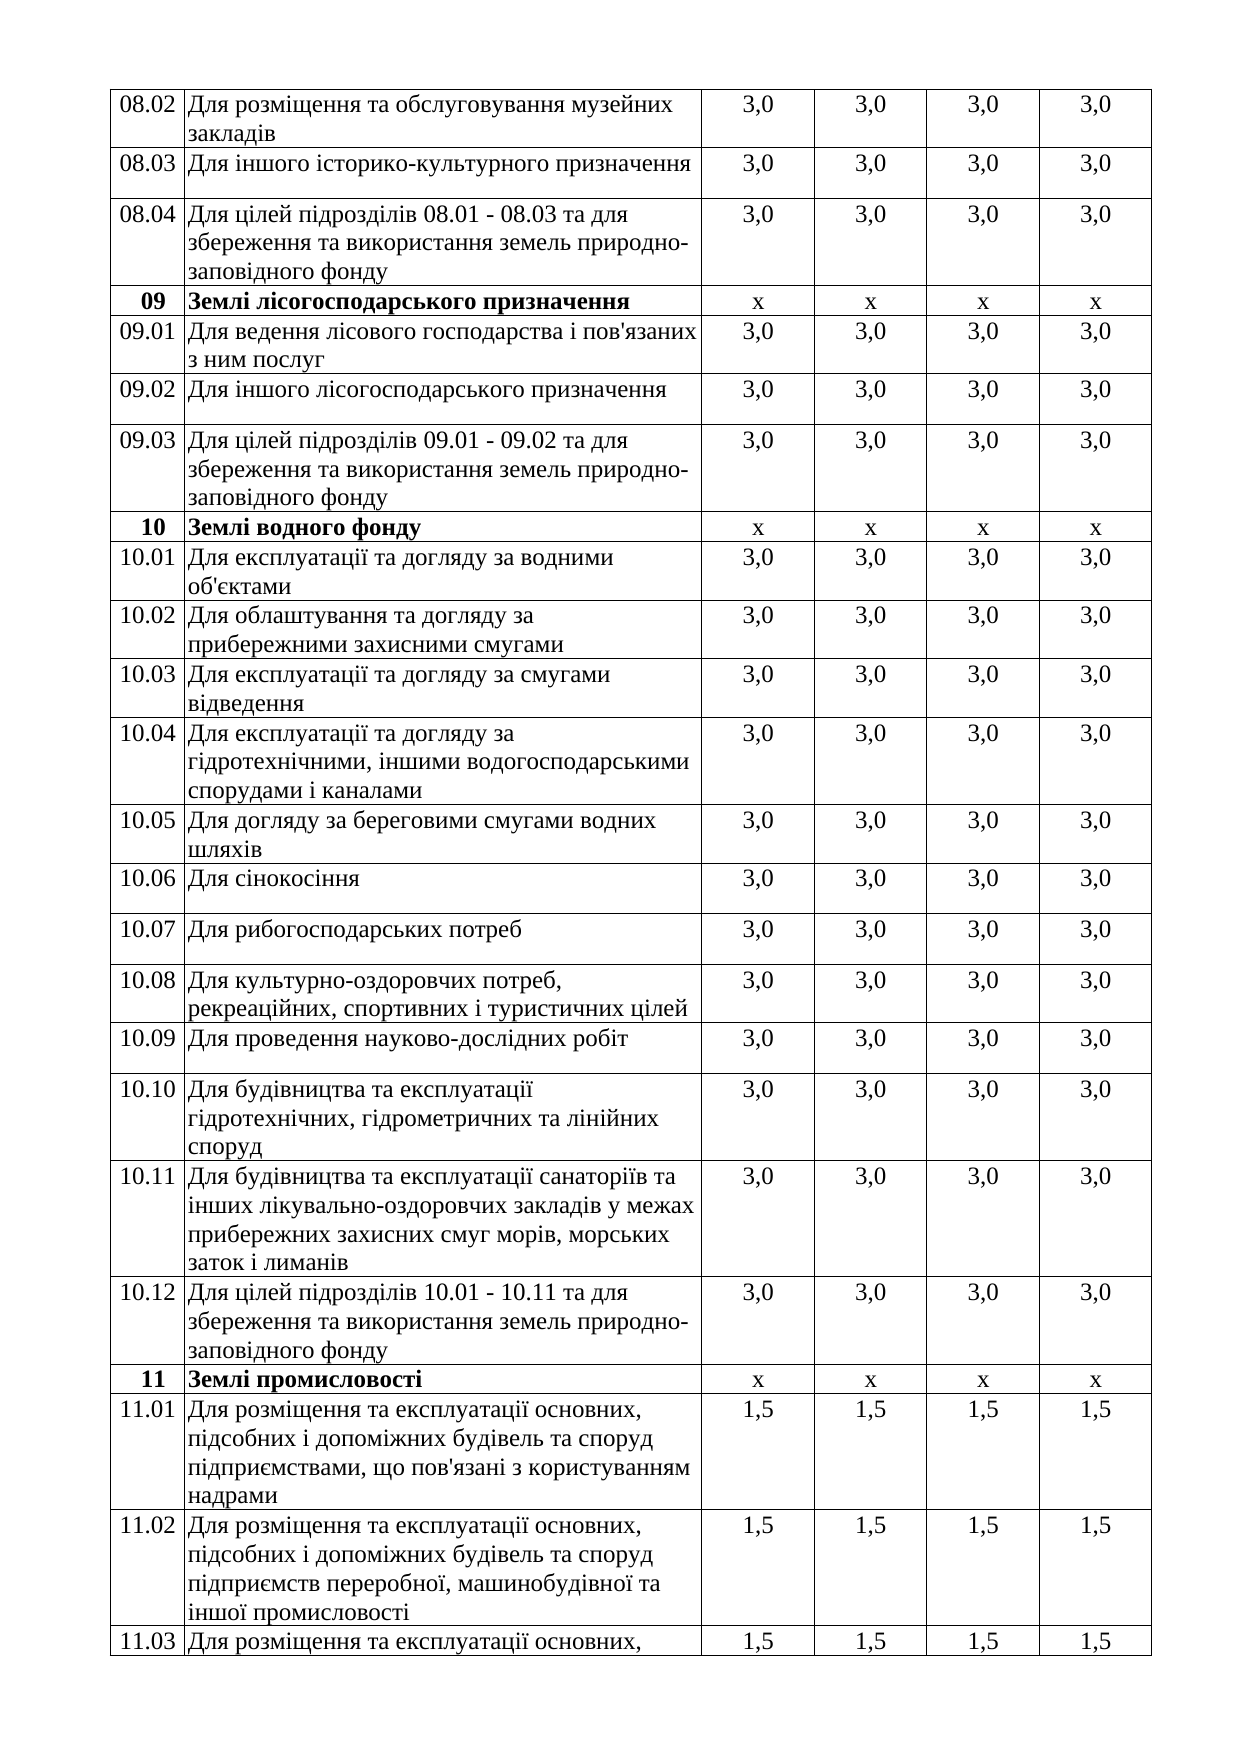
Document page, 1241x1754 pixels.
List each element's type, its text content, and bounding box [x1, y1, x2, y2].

table_cell Для розміщення та експлуатації основних, підсобних і допоміжних будівель та споруд підприємствами, що пов'язані з користуванням надрами [185, 1394, 701, 1509]
table_cell 3,0 [815, 805, 926, 862]
table_cell 10.10 [111, 1074, 184, 1160]
table_cell 3,0 [927, 1023, 1039, 1073]
table_cell 3,0 [927, 864, 1039, 913]
table_cell 3,0 [702, 316, 814, 373]
table_cell 1,5 [815, 1394, 926, 1509]
table_cell 1,5 [927, 1626, 1039, 1655]
table_cell 3,0 [927, 316, 1039, 373]
table_cell 3,0 [702, 805, 814, 862]
table_cell 3,0 [1040, 659, 1151, 717]
table_cell 3,0 [1040, 542, 1151, 599]
table_cell 3,0 [927, 965, 1039, 1022]
table_cell 09 [111, 286, 184, 315]
table_cell Для культурно-оздоровчих потреб, рекреаційних, спортивних і туристичних цілей [185, 965, 701, 1022]
table_cell 09.02 [111, 374, 184, 424]
table_cell 3,0 [927, 199, 1039, 285]
table_cell 3,0 [702, 1277, 814, 1363]
table_cell 3,0 [702, 718, 814, 804]
table_cell 3,0 [1040, 199, 1151, 285]
table_cell Для будівництва та експлуатації гідротехнічних, гідрометричних та лінійних споруд [185, 1074, 701, 1160]
table_cell 3,0 [1040, 805, 1151, 862]
table_cell 3,0 [702, 1074, 814, 1160]
table_cell 3,0 [1040, 1023, 1151, 1073]
table_cell 3,0 [815, 914, 926, 964]
table_cell 10.11 [111, 1161, 184, 1276]
table_cell 3,0 [815, 965, 926, 1022]
table_cell 3,0 [815, 601, 926, 658]
table_cell 1,5 [815, 1510, 926, 1625]
table_cell х [815, 286, 926, 315]
table_cell 3,0 [702, 1161, 814, 1276]
table_cell 3,0 [1040, 864, 1151, 913]
table_cell 3,0 [927, 90, 1039, 147]
table_cell 3,0 [815, 864, 926, 913]
table_cell х [1040, 286, 1151, 315]
table_cell 10.04 [111, 718, 184, 804]
table_cell х [1040, 1365, 1151, 1393]
table_cell 1,5 [1040, 1510, 1151, 1625]
table_cell 3,0 [702, 148, 814, 198]
table_cell 3,0 [815, 1023, 926, 1073]
table_cell Для цілей підрозділів 09.01 - 09.02 та для збереження та використання земель природно-заповідного фонду [185, 425, 701, 511]
table_cell 3,0 [815, 1074, 926, 1160]
table_cell 3,0 [927, 148, 1039, 198]
table_cell 3,0 [815, 1277, 926, 1363]
table_cell 3,0 [1040, 148, 1151, 198]
table_cell 1,5 [927, 1394, 1039, 1509]
table_cell 3,0 [815, 718, 926, 804]
table_cell 08.04 [111, 199, 184, 285]
table_cell 11.01 [111, 1394, 184, 1509]
table_cell 08.02 [111, 90, 184, 147]
table_cell 3,0 [927, 601, 1039, 658]
table_cell х [927, 1365, 1039, 1393]
table_cell 1,5 [815, 1626, 926, 1655]
table_cell 3,0 [1040, 914, 1151, 964]
table_cell 3,0 [702, 914, 814, 964]
table_cell 08.03 [111, 148, 184, 198]
table_cell 3,0 [702, 864, 814, 913]
table_cell 3,0 [1040, 1277, 1151, 1363]
table_cell 09.03 [111, 425, 184, 511]
table_cell 10 [111, 512, 184, 541]
table_cell 3,0 [702, 965, 814, 1022]
table_cell 09.01 [111, 316, 184, 373]
table_cell 3,0 [927, 1277, 1039, 1363]
table_cell 3,0 [815, 199, 926, 285]
table_cell Для будівництва та експлуатації санаторіїв та інших лікувально-оздоровчих закладів у межах прибережних захисних смуг морів, морських заток і лиманів [185, 1161, 701, 1276]
table_cell 11 [111, 1365, 184, 1393]
table_cell 1,5 [702, 1394, 814, 1509]
table_cell 3,0 [815, 374, 926, 424]
table_cell 3,0 [702, 542, 814, 599]
table_cell 11.03 [111, 1626, 184, 1655]
table_cell 11.02 [111, 1510, 184, 1625]
table_cell 3,0 [1040, 1161, 1151, 1276]
table_cell 3,0 [815, 542, 926, 599]
table_cell х [927, 512, 1039, 541]
table_cell 10.02 [111, 601, 184, 658]
table_cell 10.09 [111, 1023, 184, 1073]
table_cell 3,0 [702, 659, 814, 717]
table_cell х [815, 1365, 926, 1393]
table_cell 1,5 [702, 1510, 814, 1625]
table_cell 3,0 [927, 718, 1039, 804]
table_cell 3,0 [815, 659, 926, 717]
table_cell Для рибогосподарських потреб [185, 914, 701, 964]
table_cell х [702, 512, 814, 541]
table_cell 10.01 [111, 542, 184, 599]
table_cell 3,0 [927, 914, 1039, 964]
table_cell Землі промисловості [185, 1365, 701, 1393]
table_cell х [815, 512, 926, 541]
table_cell х [702, 1365, 814, 1393]
table_cell Для експлуатації та догляду за смугами відведення [185, 659, 701, 717]
table_cell Для розміщення та обслуговування музейних закладів [185, 90, 701, 147]
table_cell Для проведення науково-дослідних робіт [185, 1023, 701, 1073]
table_cell 3,0 [927, 1074, 1039, 1160]
table_cell х [1040, 512, 1151, 541]
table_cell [185, 1626, 701, 1655]
table_cell Для цілей підрозділів 10.01 - 10.11 та для збереження та використання земель природно-заповідного фонду [185, 1277, 701, 1363]
table_cell 3,0 [1040, 965, 1151, 1022]
table_cell 1,5 [702, 1626, 814, 1655]
table_cell Для догляду за береговими смугами водних шляхів [185, 805, 701, 862]
table_cell 3,0 [1040, 374, 1151, 424]
table_cell Землі водного фонду [185, 512, 701, 541]
table_cell х [927, 286, 1039, 315]
table_cell 3,0 [1040, 601, 1151, 658]
table_cell х [702, 286, 814, 315]
table_cell 3,0 [927, 374, 1039, 424]
table_cell Для ведення лісового господарства і пов'язаних з ним послуг [185, 316, 701, 373]
table_cell 3,0 [927, 659, 1039, 717]
table_cell Для іншого історико-культурного призначення [185, 148, 701, 198]
table_cell 1,5 [927, 1510, 1039, 1625]
table_cell 3,0 [927, 805, 1039, 862]
table_cell 3,0 [815, 1161, 926, 1276]
table_cell 3,0 [1040, 316, 1151, 373]
table_cell 10.06 [111, 864, 184, 913]
table_cell 10.07 [111, 914, 184, 964]
table_cell 3,0 [702, 374, 814, 424]
table_cell 3,0 [702, 1023, 814, 1073]
table_cell 10.12 [111, 1277, 184, 1363]
table_cell 3,0 [1040, 718, 1151, 804]
table_cell 1,5 [1040, 1394, 1151, 1509]
table_cell 3,0 [927, 425, 1039, 511]
table_cell 3,0 [815, 148, 926, 198]
table_cell Для облаштування та догляду за прибережними захисними смугами [185, 601, 701, 658]
table_cell 3,0 [702, 90, 814, 147]
table_cell 3,0 [1040, 425, 1151, 511]
table_cell 3,0 [815, 425, 926, 511]
table_cell 3,0 [1040, 1074, 1151, 1160]
table_cell 3,0 [927, 542, 1039, 599]
table_cell 3,0 [702, 601, 814, 658]
table_cell 3,0 [702, 425, 814, 511]
table_cell Для сінокосіння [185, 864, 701, 913]
table_cell Для іншого лісогосподарського призначення [185, 374, 701, 424]
table_cell 3,0 [702, 199, 814, 285]
table_cell 3,0 [1040, 90, 1151, 147]
table_cell Для розміщення та експлуатації основних, підсобних і допоміжних будівель та споруд підприємств переробної, машинобудівної та іншої промисловості [185, 1510, 701, 1625]
table_cell 10.05 [111, 805, 184, 862]
table_cell 3,0 [927, 1161, 1039, 1276]
table_cell 10.08 [111, 965, 184, 1022]
table_cell 3,0 [815, 316, 926, 373]
table_cell Для експлуатації та догляду за гідротехнічними, іншими водогосподарськими спорудами і каналами [185, 718, 701, 804]
table_cell Для цілей підрозділів 08.01 - 08.03 та для збереження та використання земель природно-заповідного фонду [185, 199, 701, 285]
table_cell 10.03 [111, 659, 184, 717]
table_cell 1,5 [1040, 1626, 1151, 1655]
table_cell Землі лісогосподарського призначення [185, 286, 701, 315]
table_cell Для експлуатації та догляду за водними об'єктами [185, 542, 701, 599]
table_cell 3,0 [815, 90, 926, 147]
